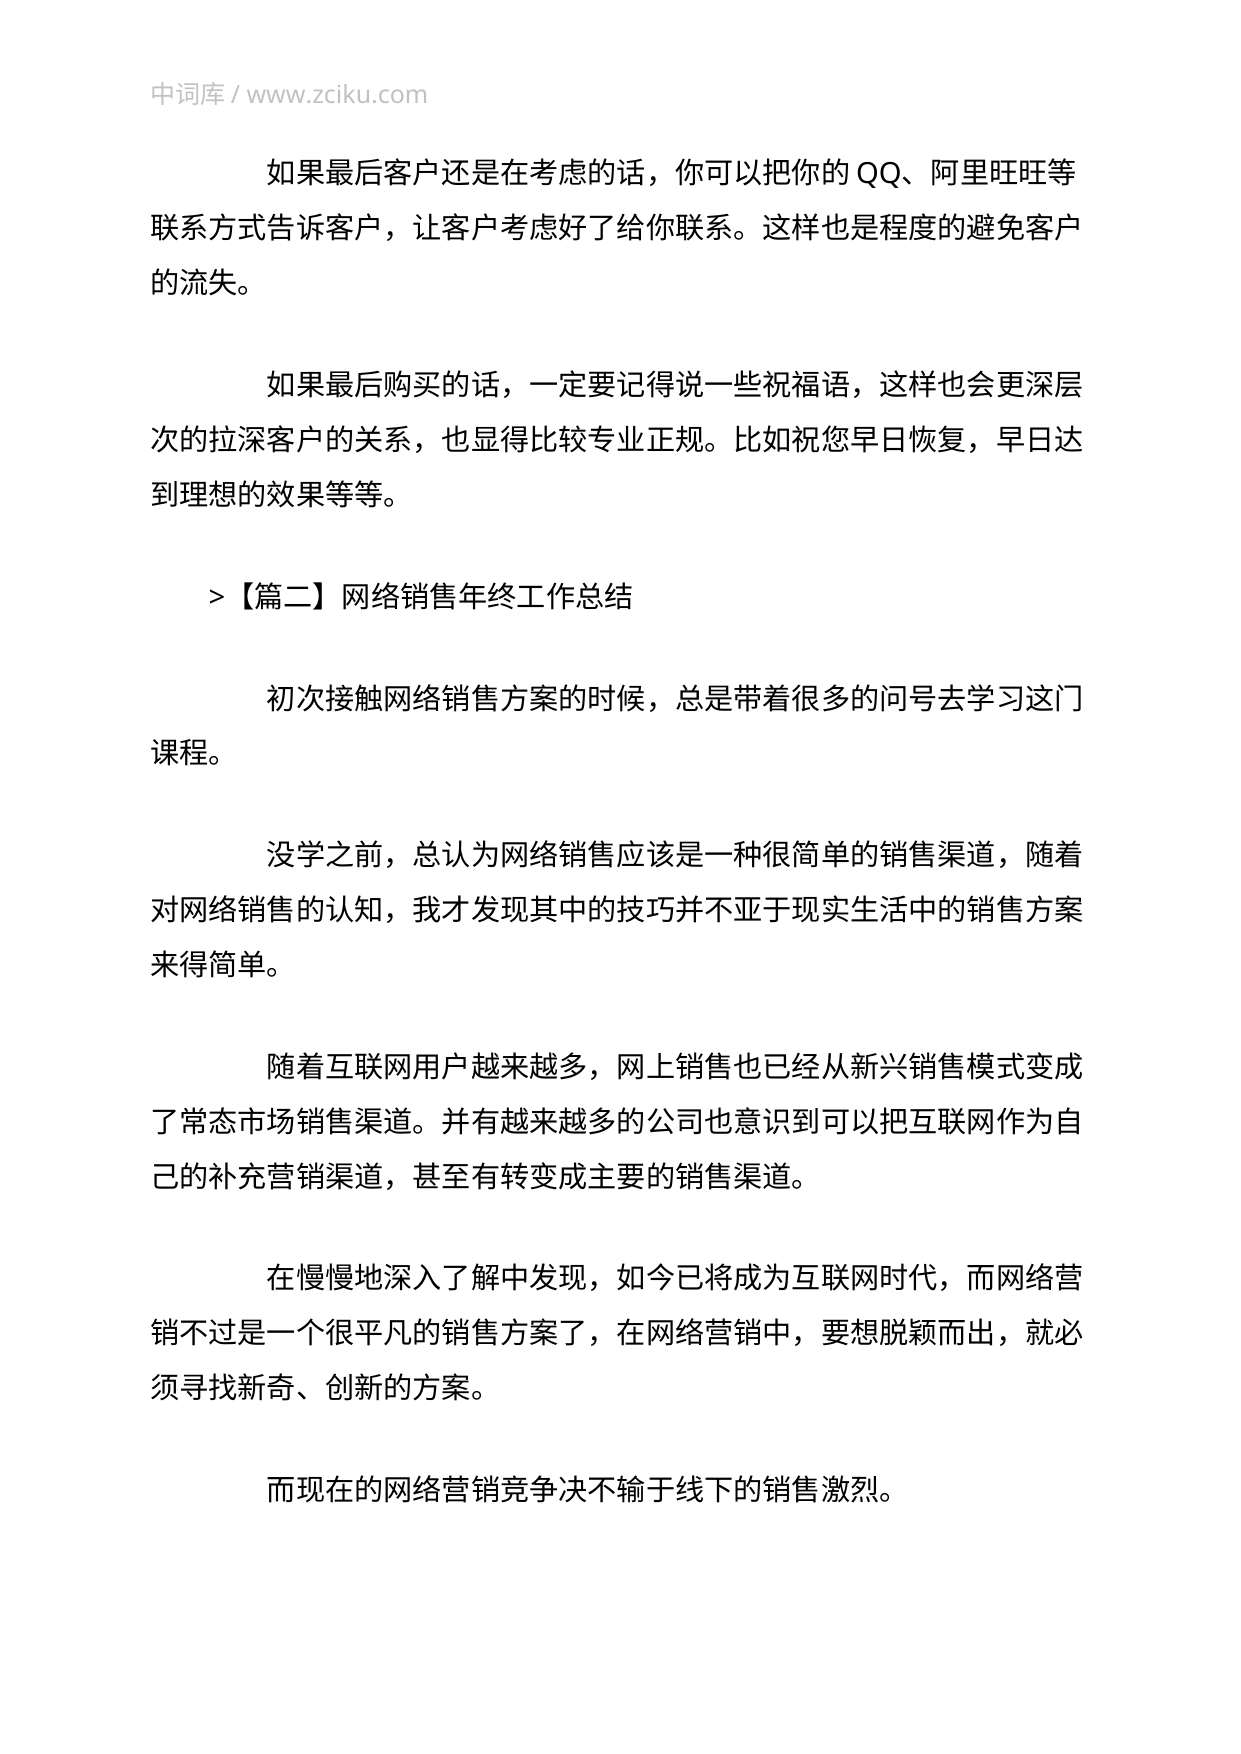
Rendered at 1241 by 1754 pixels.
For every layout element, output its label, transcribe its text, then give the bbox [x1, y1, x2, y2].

text 初次接触网络销售方案的时候，总是带着很多的问号去学习这门课程。 [150, 675, 1090, 772]
text 在慢慢地深入了解中发现，如今已将成为互联网时代，而网络营销不过是一个很平凡的销售方案了，在网络营销中，要想脱颖而出，就必须寻找新奇、创新的方案。 [150, 1255, 1090, 1407]
text 没学之前，总认为网络销售应该是一种很简单的销售渠道，随着对网络销售的认知，我才发现其中的技巧并不亚于现实生活中的销售方案来得简单。 [150, 832, 1090, 984]
text 如果最后购买的话，一定要记得说一些祝福语，这样也会更深层次的拉深客户的关系，也显得比较专业正规。比如祝您早日恢复，早日达到理想的效果等等。 [150, 362, 1090, 514]
text 随着互联网用户越来越多，网上销售也已经从新兴销售模式变成了常态市场销售渠道。并有越来越多的公司也意识到可以把互联网作为自己的补充营销渠道，甚至有转变成主要的销售渠道。 [150, 1043, 1090, 1196]
text >【篇二】网络销售年终工作总结 [150, 573, 1090, 616]
text 如果最后客户还是在考虑的话，你可以把你的QQ、阿里旺旺等联系方式告诉客户，让客户考虑好了给你联系。这样也是程度的避免客户的流失。 [150, 150, 1090, 302]
text 而现在的网络营销竞争决不输于线下的销售激烈。 [150, 1467, 1090, 1509]
